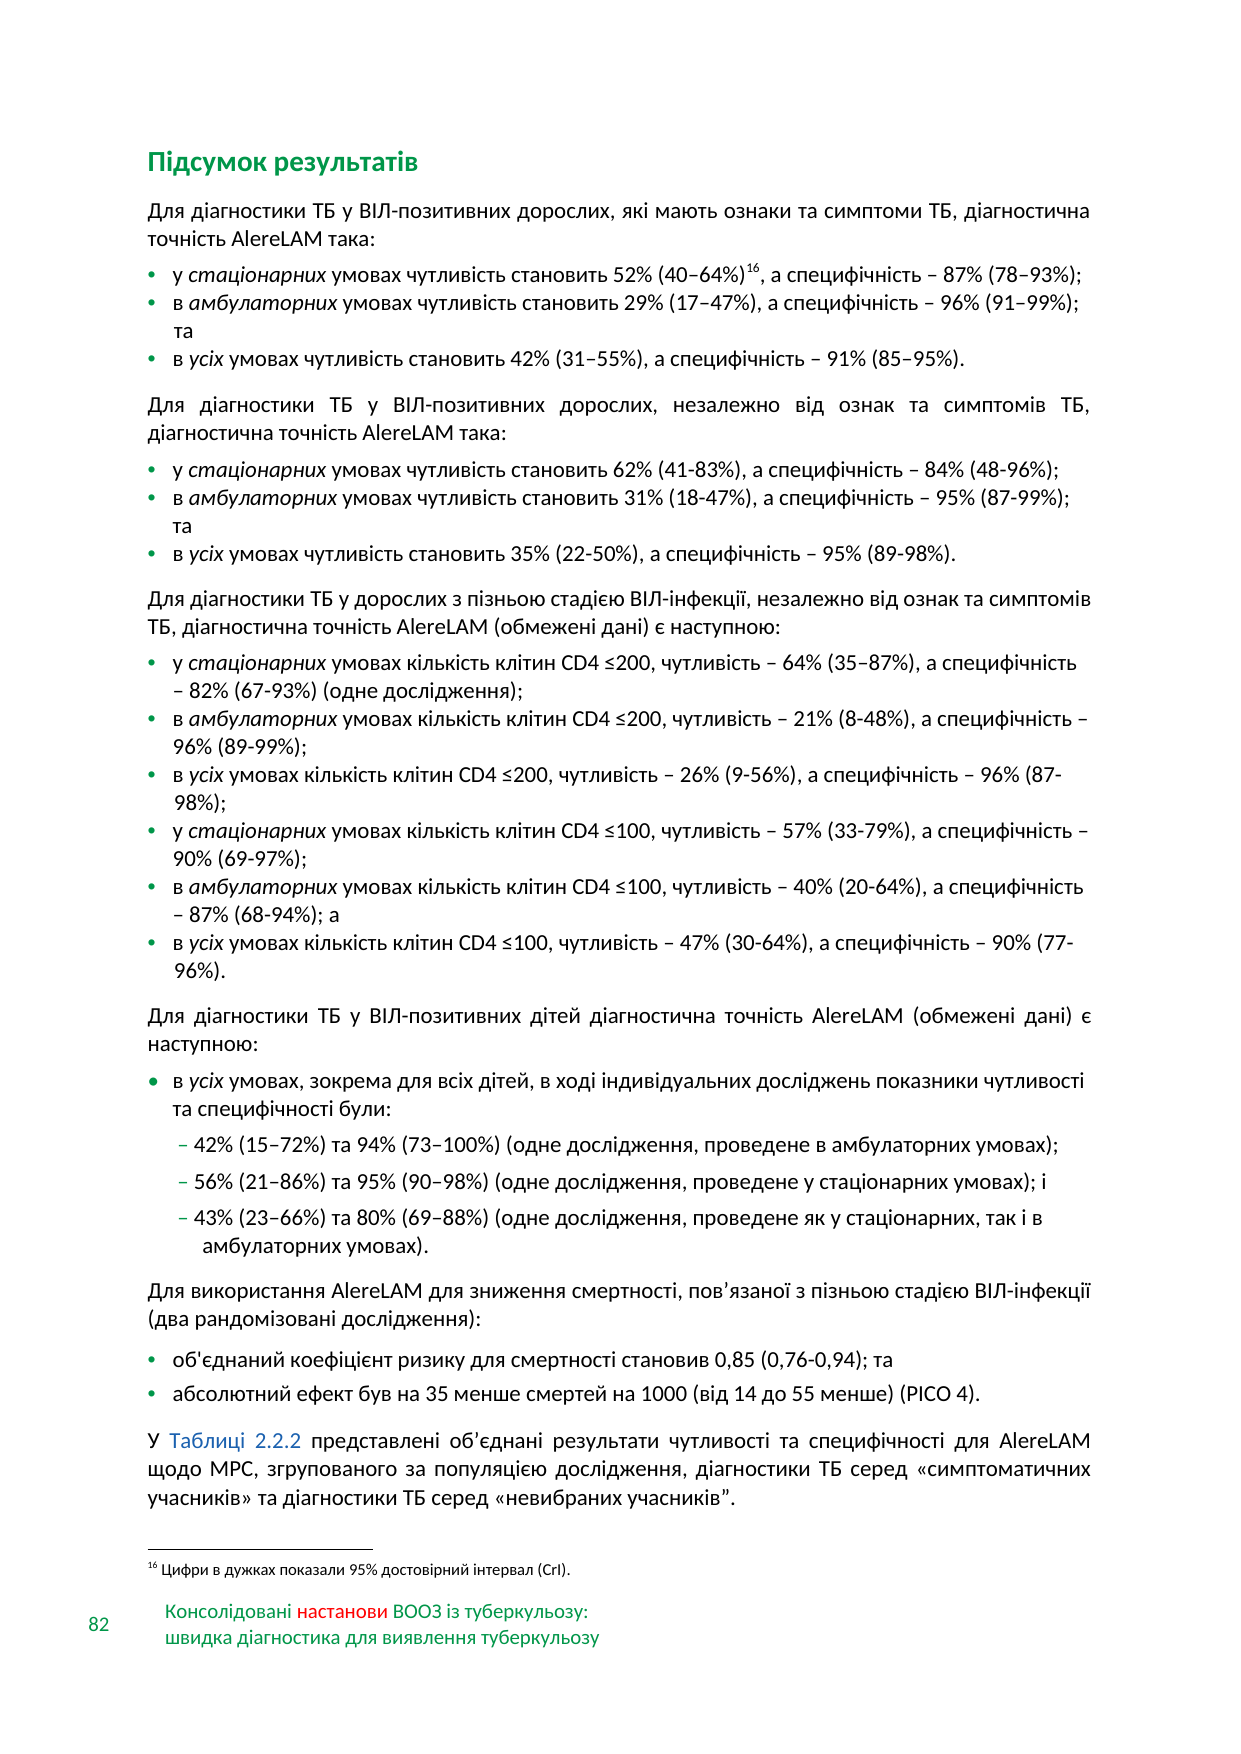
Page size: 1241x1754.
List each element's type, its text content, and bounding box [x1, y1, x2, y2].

text • в усіх умовах, зокрема для всіх дітей, в ході індивідуальних досліджень показники чутливості та специфічності були: [147, 1066, 1093, 1122]
list в усіх умовах кількість клітин CD4 ≤200, чутливість – 26% (9-56%), а специфічність – 96% (87-98%); [147, 760, 1093, 816]
text Для діагностики ТБ у ВІЛ-позитивних дорослих, які мають ознаки та симптоми ТБ, діагностична точність AlereLAM така: [147, 196, 1092, 252]
text Для діагностики ТБ у ВІЛ-позитивних дорослих, незалежно від ознак та симптомів ТБ, діагностична точність AlereLAM така: [147, 390, 1092, 446]
list в усіх умовах чутливість становить 35% (22-50%), а специфічність – 95% (89-98%). [147, 539, 1093, 567]
list у стаціонарних умовах чутливість становить 62% (41-83%), а специфічність – 84% (48-96%); [147, 455, 1093, 483]
list у стаціонарних умовах кількість клітин CD4 ≤200, чутливість – 64% (35–87%), а специфічність – 82% (67-93%) (одне дослідження); [147, 648, 1093, 704]
list в амбулаторних умовах кількість клітин CD4 ≤100, чутливість – 40% (20-64%), а специфічність – 87% (68-94%); а [147, 872, 1093, 928]
text Підсумок результатів [147, 143, 1093, 179]
list в усіх умовах кількість клітин CD4 ≤100, чутливість – 47% (30-64%), а специфічність – 90% (77-96%). [147, 928, 1093, 984]
text – 42% (15–72%) та 94% (73–100%) (одне дослідження, проведене в амбулаторних умовах); [177, 1130, 1093, 1158]
list в амбулаторних умовах кількість клітин CD4 ≤200, чутливість – 21% (8-48%), а специфічність – 96% (89-99%); [147, 704, 1093, 760]
text У Таблиці 2.2.2 представлені об’єднані результати чутливості та специфічності для AlereLAM щодо МРС, згрупованого за популяцією дослідження, діагностики ТБ серед «симптоматичних учасників» та діагностики ТБ серед «невибраних учасників”. [147, 1427, 1092, 1511]
text Для використання AlereLAM для зниження смертності, пов’язаної з пізньою стадією ВІЛ-інфекції (два рандомізовані дослідження): [147, 1276, 1092, 1332]
list об'єднаний коефіцієнт ризику для смертності становив 0,85 (0,76-0,94); та [147, 1346, 1093, 1373]
list в амбулаторних умовах чутливість становить 31% (18-47%), а специфічність – 95% (87-99%); та [147, 483, 1093, 539]
list в амбулаторних умовах чутливість становить 29% (17–47%), а специфічність – 96% (91–99%); та [147, 288, 1093, 344]
list у стаціонарних умовах чутливість становить 52% (40–64%)16, а специфічність – 87% (78–93%); [147, 260, 1093, 288]
text Для діагностики ТБ у дорослих з пізньою стадією ВІЛ-інфекції, незалежно від ознак та симптомів ТБ, діагностична точність AlereLAM (обмежені дані) є наступною: [147, 584, 1093, 640]
text – 43% (23–66%) та 80% (69–88%) (одне дослідження, проведене як у стаціонарних, так і в амбулаторних умовах). [177, 1203, 1093, 1259]
list у стаціонарних умовах кількість клітин CD4 ≤100, чутливість – 57% (33-79%), а специфічність – 90% (69-97%); [147, 816, 1093, 872]
list в усіх умовах чутливість становить 42% (31–55%), а специфічність – 91% (85–95%). [147, 344, 1093, 372]
list абсолютний ефект був на 35 менше смертей на 1000 (від 14 до 55 менше) (PICO 4). [147, 1379, 1093, 1408]
text Для діагностики ТБ у ВІЛ-позитивних дітей діагностична точність AlereLAM (обмежені дані) є наступною: [147, 1001, 1093, 1057]
text – 56% (21–86%) та 95% (90–98%) (одне дослідження, проведене у стаціонарних умовах); і [177, 1167, 1093, 1195]
text 16 Цифри в дужках показали 95% достовірний інтервал (CrI). [147, 1559, 1093, 1580]
